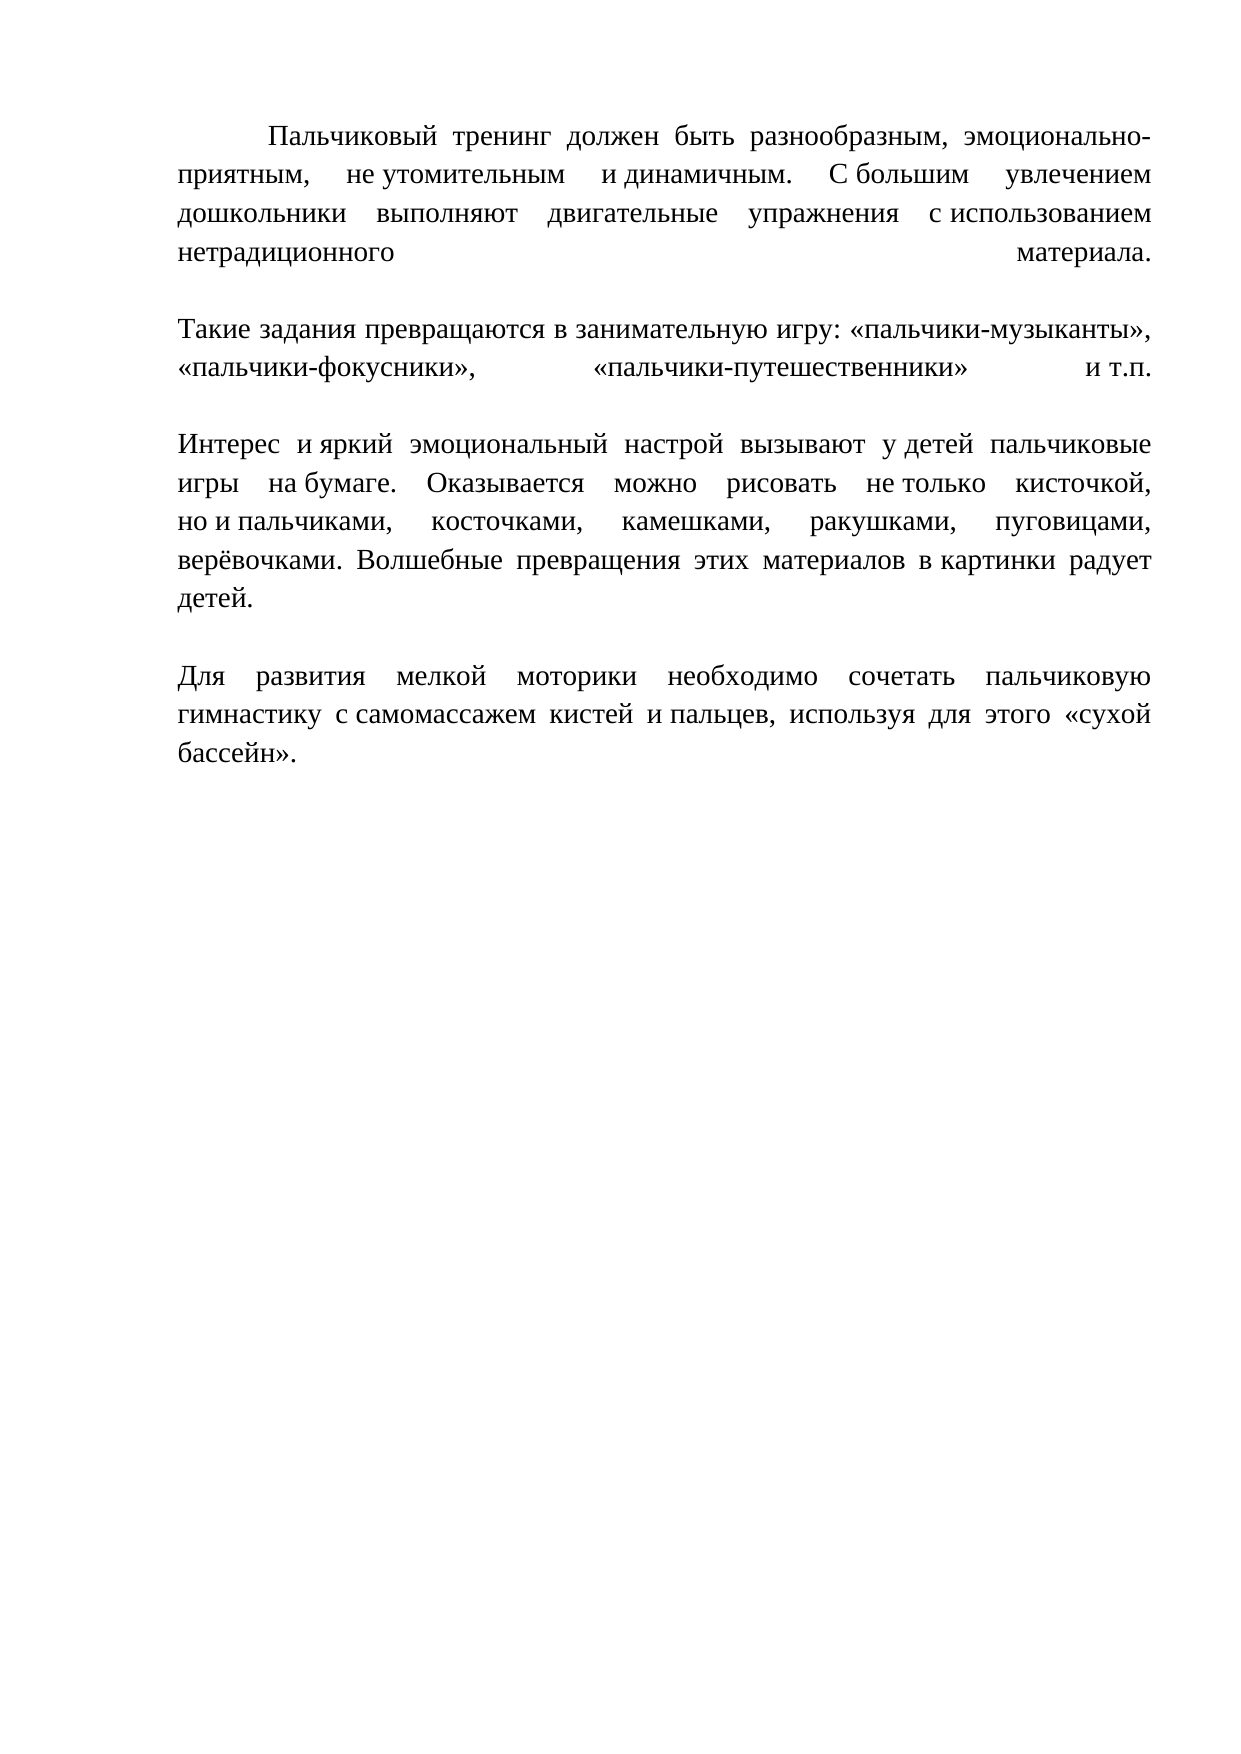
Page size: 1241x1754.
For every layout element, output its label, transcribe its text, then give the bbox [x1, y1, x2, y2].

text Пальчиковый тренинг должен быть разнообразным, эмоционально-приятным, не утомительным и динамичным. С большим увлечением дошкольники выполняют двигательные упражнения с использованием нетрадиционного материала. Такие задания превращаются в занимательную игру: «пальчики-музыканты», «пальчики-фокусники», «пальчики-путешественники» и т.п. Интерес и яркий эмоциональный настрой вызывают у детей пальчиковые игры на бумаге. Оказывается можно рисовать не только кисточкой, но и пальчиками, косточками, камешками, ракушками, пуговицами, верёвочками. Волшебные превращения этих материалов в картинки радует детей. Для развития мелкой моторики необходимо сочетать пальчиковую гимнастику с самомассажем кистей и пальцев, используя для этого «сухой бассейн». [177, 118, 1152, 801]
